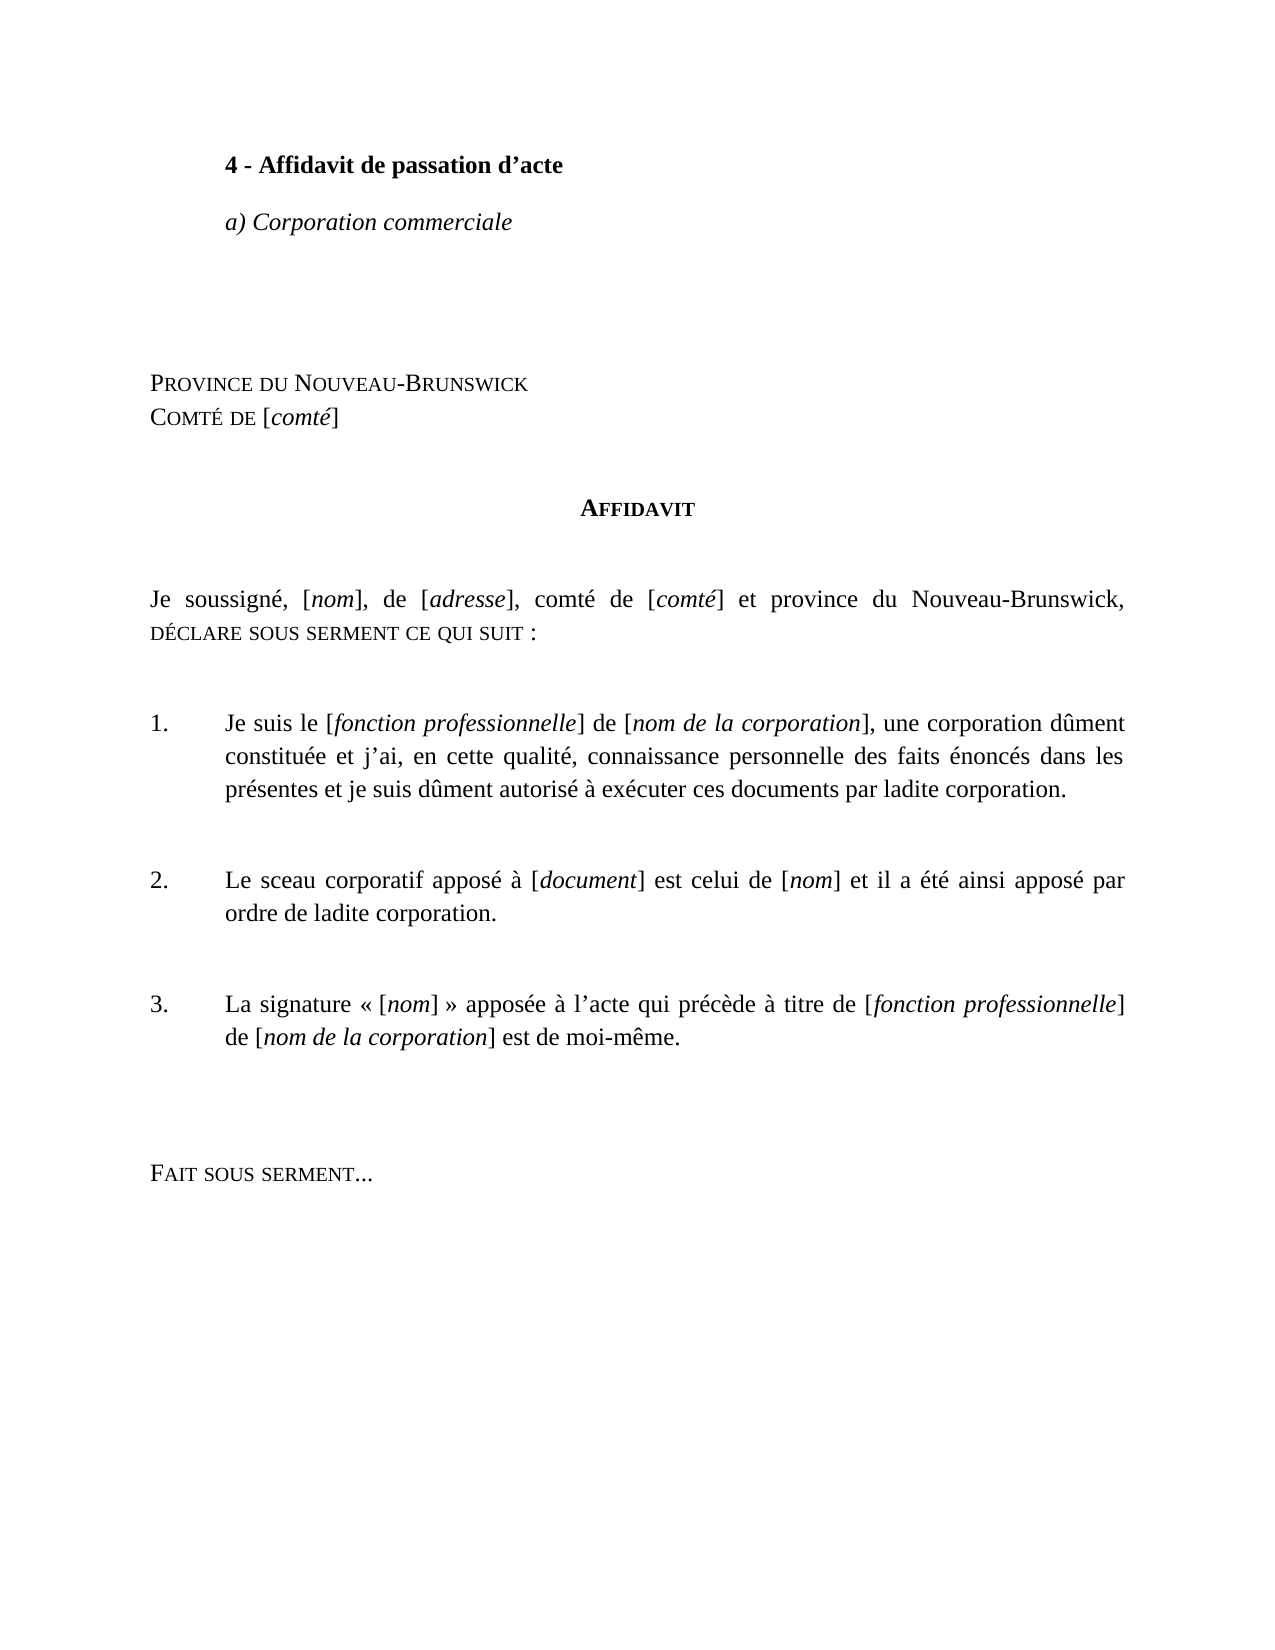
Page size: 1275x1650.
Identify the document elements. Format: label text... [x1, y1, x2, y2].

text Province du Nouveau-Brunswick [150, 368, 1125, 397]
text Affidavit [150, 493, 1125, 521]
text 4 - Affidavit de passation d’acte [225, 150, 1125, 179]
text Je soussigné, [nom], de [adresse], comté de [comté] et province du Nouveau-Brunswick, déclare sous serment ce qui suit : [150, 584, 1125, 645]
text Comté de [comté] [150, 402, 1125, 430]
text a) Corporation commerciale [225, 207, 1125, 236]
text 2. Le sceau corporatif apposé à [document] est celui de [nom] et il a été ainsi apposé par ordre de ladite corporation. [150, 865, 1125, 927]
text Fait sous serment... [150, 1158, 1125, 1187]
text 3. La signature « [nom] » apposée à l’acte qui précède à titre de [fonction professionnelle] de [nom de la corporation] est de moi-même. [150, 989, 1125, 1051]
text 1. Je suis le [fonction professionnelle] de [nom de la corporation], une corporation dûment constituée et j’ai, en cette qualité, connaissance personnelle des faits énoncés dans les présentes et je suis dûment autorisé à exécuter ces documents par ladite corporation. [150, 708, 1125, 802]
